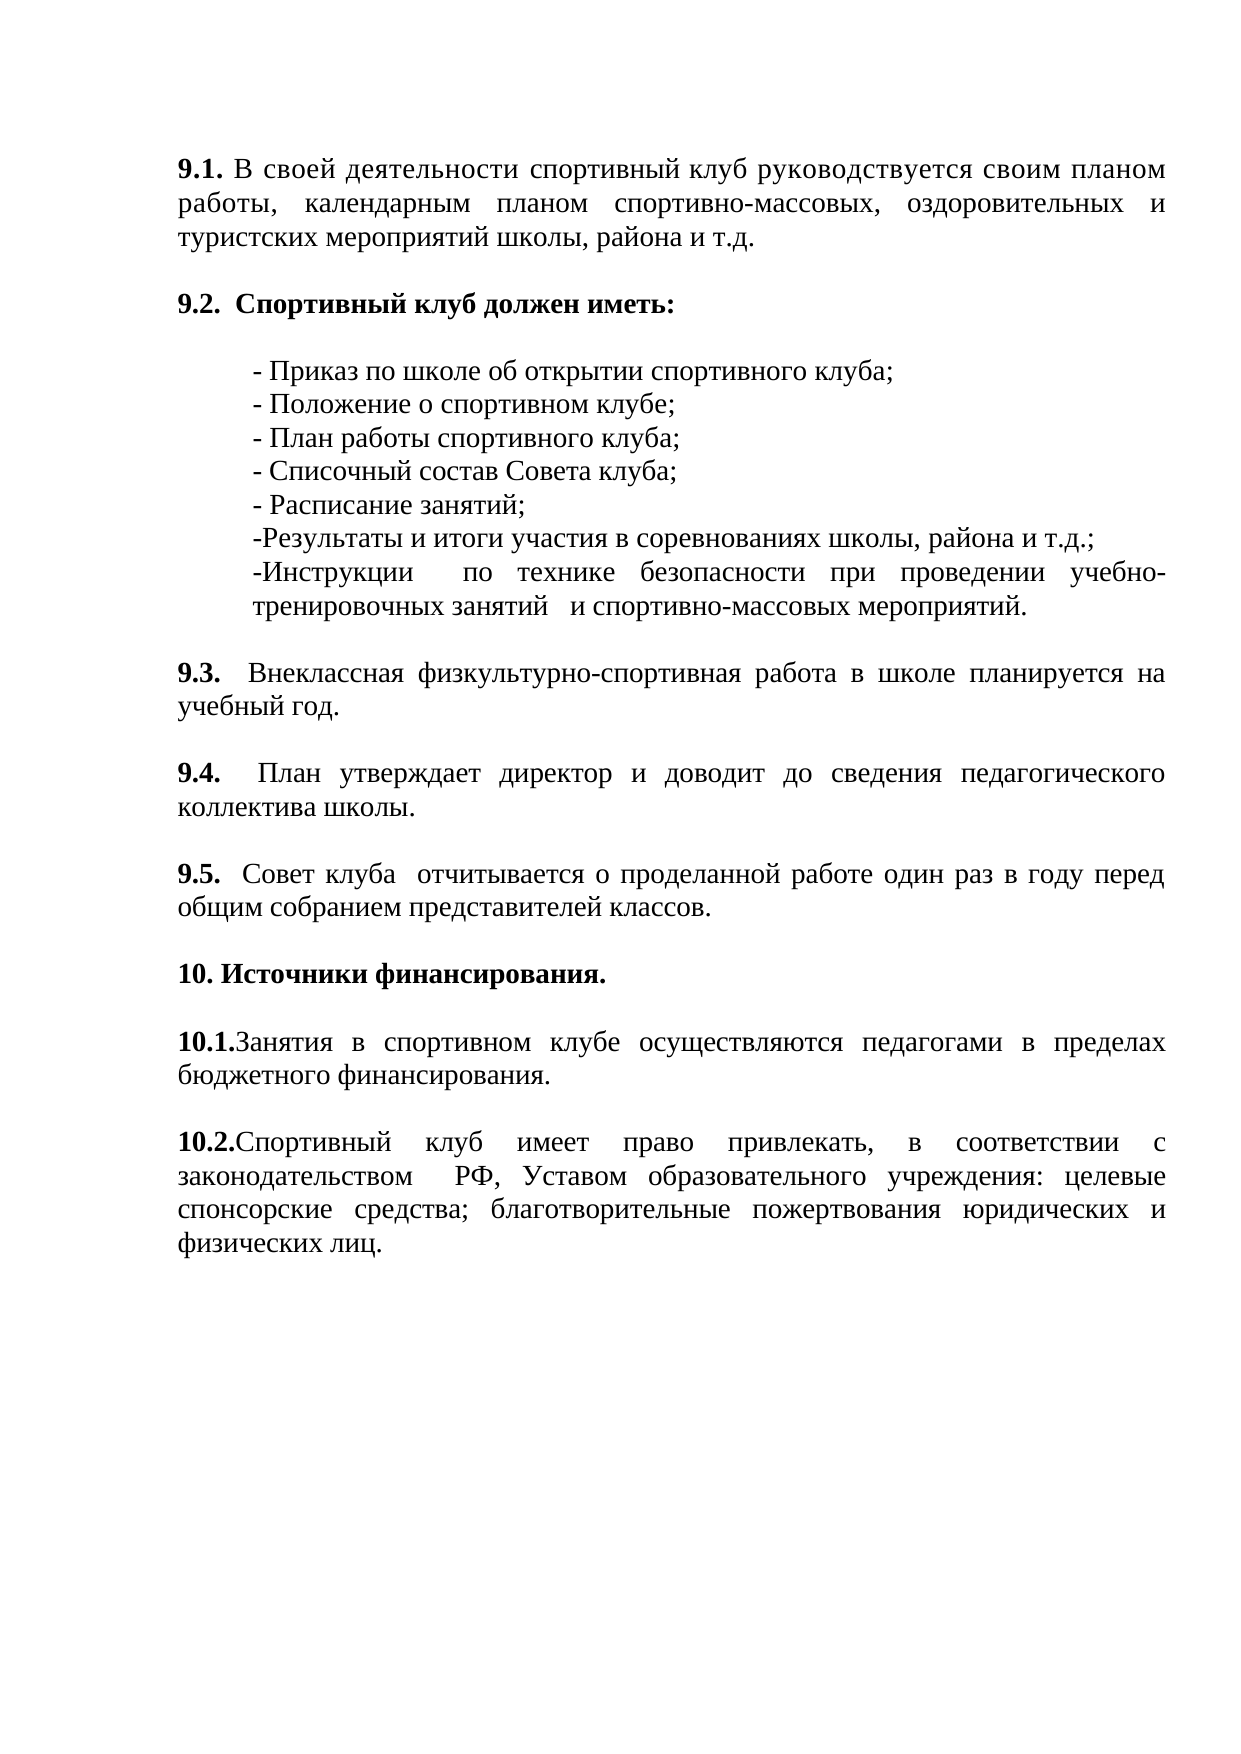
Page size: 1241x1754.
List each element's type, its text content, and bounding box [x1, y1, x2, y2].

text 9.4. План утверждает директор и доводит до сведения педагогического коллектива школы. [177, 755, 1166, 822]
text 10. Источники финансирования. [177, 957, 1166, 990]
text 10.1.Занятия в спортивном клубе осуществляются педагогами в пределах бюджетного финансирования. [177, 1024, 1166, 1091]
text 9.2. Спортивный клуб должен иметь: [177, 286, 1166, 319]
text 9.3. Внеклассная физкультурно-спортивная работа в школе планируется на учебный год. [177, 655, 1166, 722]
text 10.2.Спортивный клуб имеет право привлекать, в соответствии с законодательством РФ, Уставом образовательного учреждения: целевые спонсорские средства; благотворительные пожертвования юридических и физических лиц. [177, 1124, 1166, 1258]
text - Положение о спортивном клубе; [252, 386, 1166, 420]
text 9.5. Совет клуба отчитывается о проделанной работе один раз в году перед общим собранием представителей классов. [177, 856, 1166, 923]
text - План работы спортивного клуба; [252, 420, 1166, 453]
text - Расписание занятий; [252, 487, 1166, 521]
text 9.1. В своей деятельности спортивный клуб руководствуется своим планом работы, календарным планом спортивно-массовых, оздоровительных и туристских мероприятий школы, района и т.д. [178, 152, 1166, 252]
text - Приказ по школе об открытии спортивного клуба; [252, 353, 1166, 386]
text -Результаты и итоги участия в соревнованиях школы, района и т.д.; [252, 521, 1166, 554]
text - Списочный состав Совета клуба; [252, 453, 1166, 487]
text -Инструкции по технике безопасности при проведении учебно-тренировочных занятий и спортивно-массовых мероприятий. [252, 554, 1166, 621]
